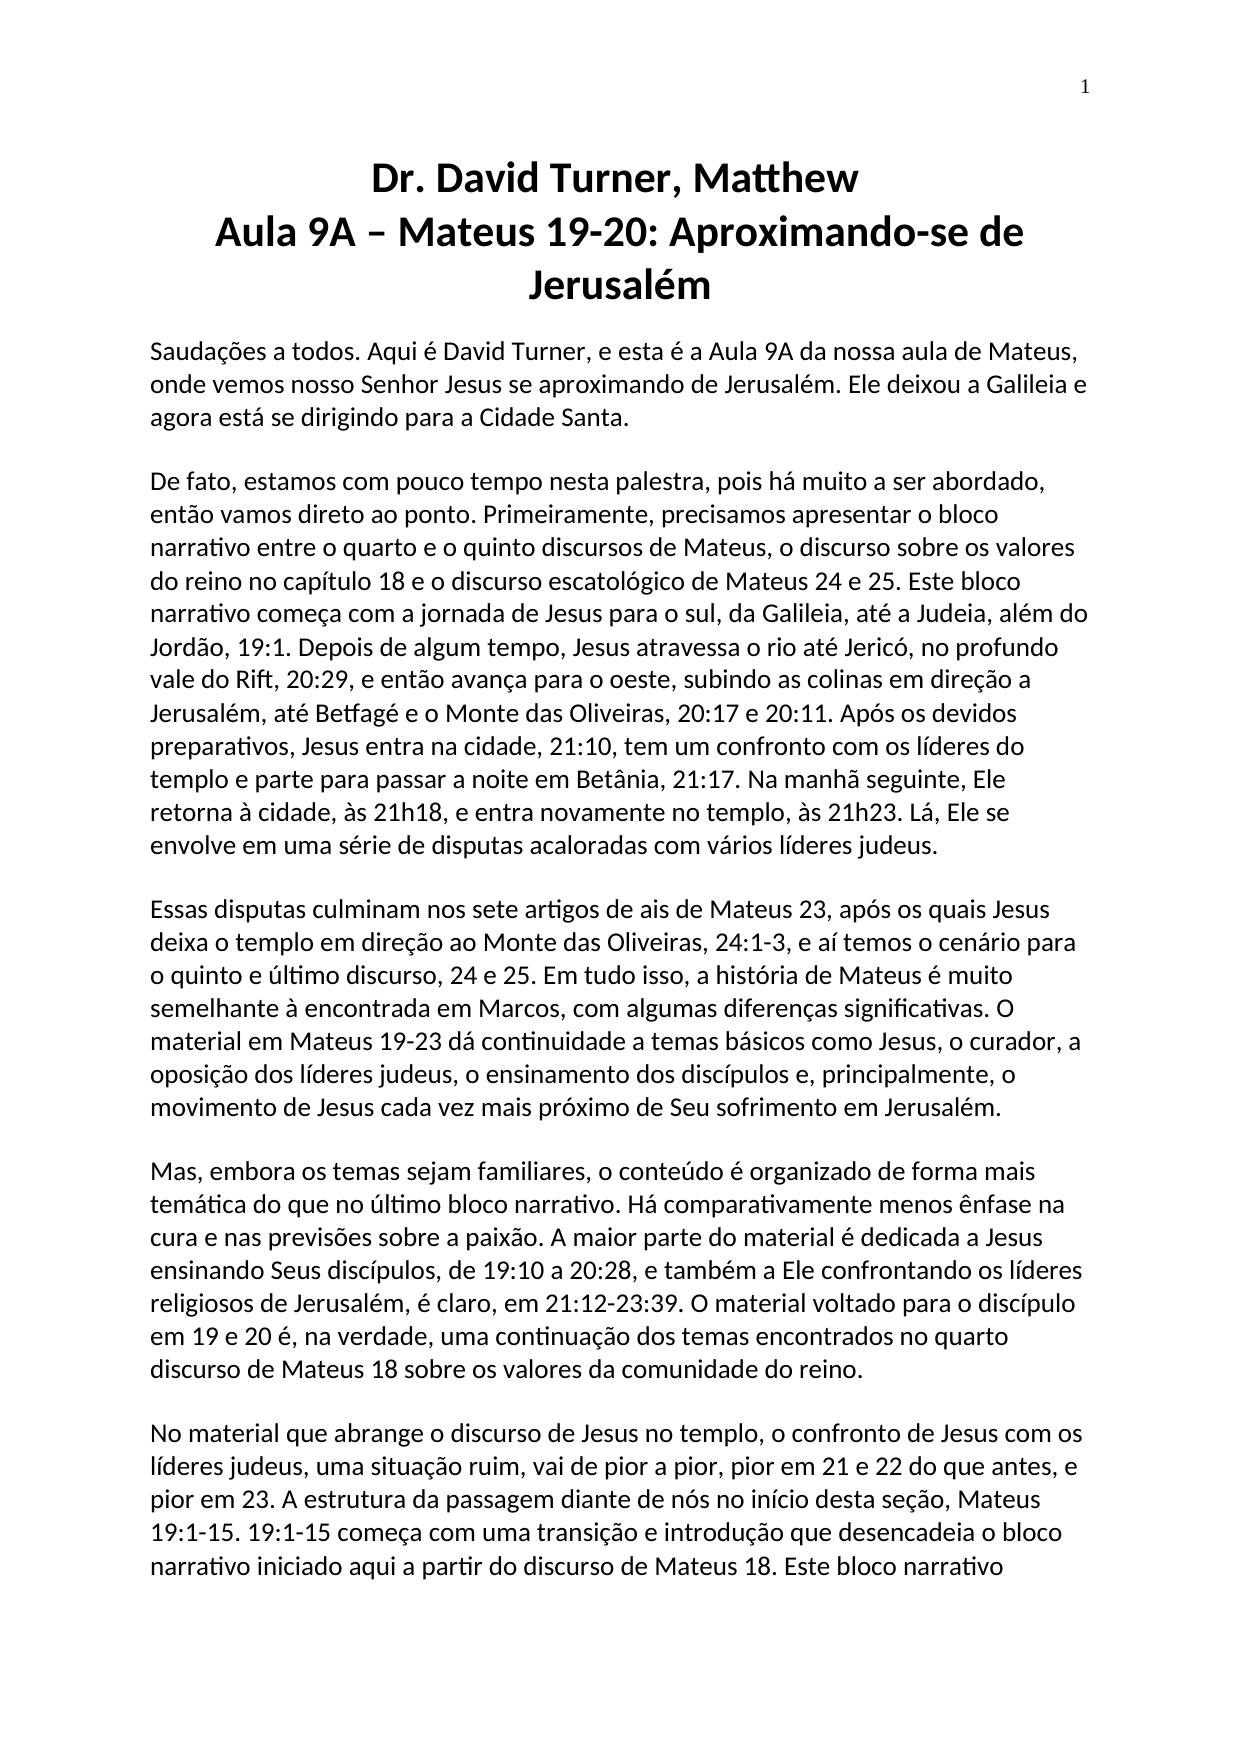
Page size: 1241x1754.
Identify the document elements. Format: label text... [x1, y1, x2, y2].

text Essas disputas culminam nos sete artigos de ais de Mateus 23, após os quais Jesus deixa o templo em direção ao Monte das Oliveiras, 24:1-3, e aí temos o cenário para o quinto e último discurso, 24 e 25. Em tudo isso, a história de Mateus é muito semelhante à encontrada em Marcos, com algumas diferenças significativas. O material em Mateus 19-23 dá continuidade a temas básicos como Jesus, o curador, a oposição dos líderes judeus, o ensinamento dos discípulos e, principalmente, o movimento de Jesus cada vez mais próximo de Seu sofrimento em Jerusalém. [150, 892, 1090, 1123]
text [150, 1417, 1090, 1582]
text De fato, estamos com pouco tempo nesta palestra, pois há muito a ser abordado, então vamos direto ao ponto. Primeiramente, precisamos apresentar o bloco narrativo entre o quarto e o quinto discursos de Mateus, o discurso sobre os valores do reino no capítulo 18 e o discurso escatológico de Mateus 24 e 25. Este bloco narrativo começa com a jornada de Jesus para o sul, da Galileia, até a Judeia, além do Jordão, 19:1. Depois de algum tempo, Jesus atravessa o rio até Jericó, no profundo vale do Rift, 20:29, e então avança para o oeste, subindo as colinas em direção a Jerusalém, até Betfagé e o Monte das Oliveiras, 20:17 e 20:11. Após os devidos preparativos, Jesus entra na cidade, 21:10, tem um confronto com os líderes do templo e parte para passar a noite em Betânia, 21:17. Na manhã seguinte, Ele retorna à cidade, às 21h18, e entra novamente no templo, às 21h23. Lá, Ele se envolve em uma série de disputas acaloradas com vários líderes judeus. [150, 464, 1090, 861]
text Mas, embora os temas sejam familiares, o conteúdo é organizado de forma mais temática do que no último bloco narrativo. Há comparativamente menos ênfase na cura e nas previsões sobre a paixão. A maior parte do material é dedicada a Jesus ensinando Seus discípulos, de 19:10 a 20:28, e também a Ele confrontando os líderes religiosos de Jerusalém, é claro, em 21:12-23:39. O material voltado para o discípulo em 19 e 20 é, na verdade, uma continuação dos temas encontrados no quarto discurso de Mateus 18 sobre os valores da comunidade do reino. [150, 1154, 1090, 1385]
text Saudações a todos. Aqui é David Turner, e esta é a Aula 9A da nossa aula de Mateus, onde vemos nosso Senhor Jesus se aproximando de Jerusalém. Ele deixou a Galileia e agora está se dirigindo para a Cidade Santa. [150, 334, 1090, 433]
text Dr. David Turner, Matthew Aula 9A – Mateus 19-20: Aproximando-se de Jerusalém [150, 150, 1090, 310]
